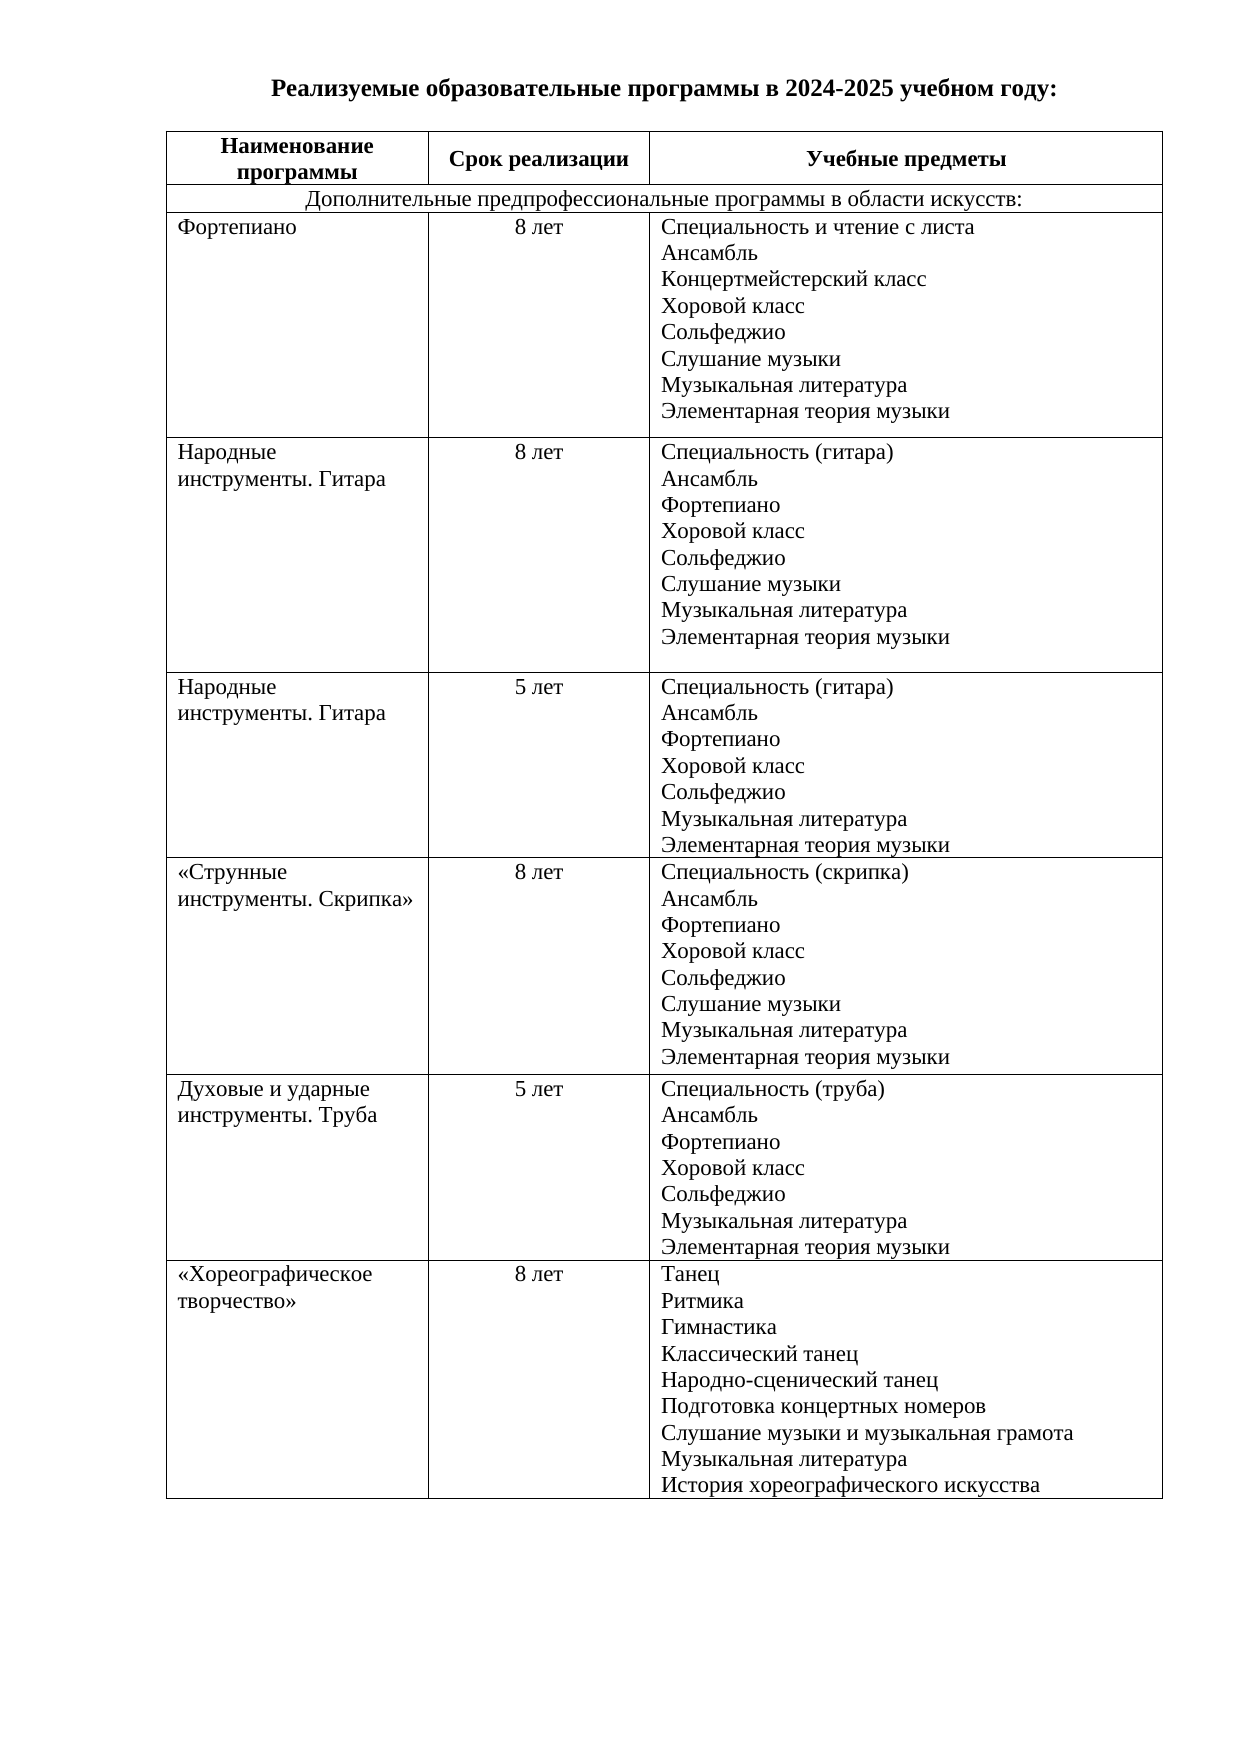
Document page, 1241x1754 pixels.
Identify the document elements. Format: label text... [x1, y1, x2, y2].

table_cell Народные инструменты. Гитара [167, 438, 428, 672]
table_cell «Струнные инструменты. Скрипка» [167, 858, 428, 1074]
table_header Наименование программы [167, 132, 428, 184]
table_cell Специальность (гитара) Ансамбль Фортепиано Хоровой класс Сольфеджио Слушание музыки Музыкальная литература Элементарная теория музыки [650, 438, 1162, 672]
text Реализуемые образовательные программы в 2024-2025 учебном году: [177, 73, 1152, 102]
table_cell Народные инструменты. Гитара [167, 673, 428, 857]
table_cell Танец Ритмика Гимнастика Классический танец Народно-сценический танец Подготовка концертных номеров Слушание музыки и музыкальная грамота Музыкальная литература История хореографического искусства [650, 1261, 1162, 1498]
table_cell 8 лет [429, 1261, 649, 1498]
table_cell Духовые и ударные инструменты. Труба [167, 1075, 428, 1259]
table_cell 5 лет [429, 1075, 649, 1259]
table_header Срок реализации [429, 132, 649, 184]
table_cell «Хореографическое творчество» [167, 1261, 428, 1498]
table_cell 8 лет [429, 858, 649, 1074]
table_header Учебные предметы [650, 132, 1162, 184]
table_cell Фортепиано [167, 213, 428, 437]
table_cell Дополнительные предпрофессиональные программы в области искусств: [167, 185, 1162, 212]
table_cell 8 лет [429, 213, 649, 437]
table_cell Специальность (гитара) Ансамбль Фортепиано Хоровой класс Сольфеджио Музыкальная литература Элементарная теория музыки [650, 673, 1162, 857]
table_cell 5 лет [429, 673, 649, 857]
table_cell Специальность (труба) Ансамбль Фортепиано Хоровой класс Сольфеджио Музыкальная литература Элементарная теория музыки [650, 1075, 1162, 1259]
table_cell Специальность и чтение с листа Ансамбль Концертмейстерский класс Хоровой класс Сольфеджио Слушание музыки Музыкальная литература Элементарная теория музыки [650, 213, 1162, 437]
table_cell 8 лет [429, 438, 649, 672]
table_cell Специальность (скрипка) Ансамбль Фортепиано Хоровой класс Сольфеджио Слушание музыки Музыкальная литература Элементарная теория музыки [650, 858, 1162, 1074]
